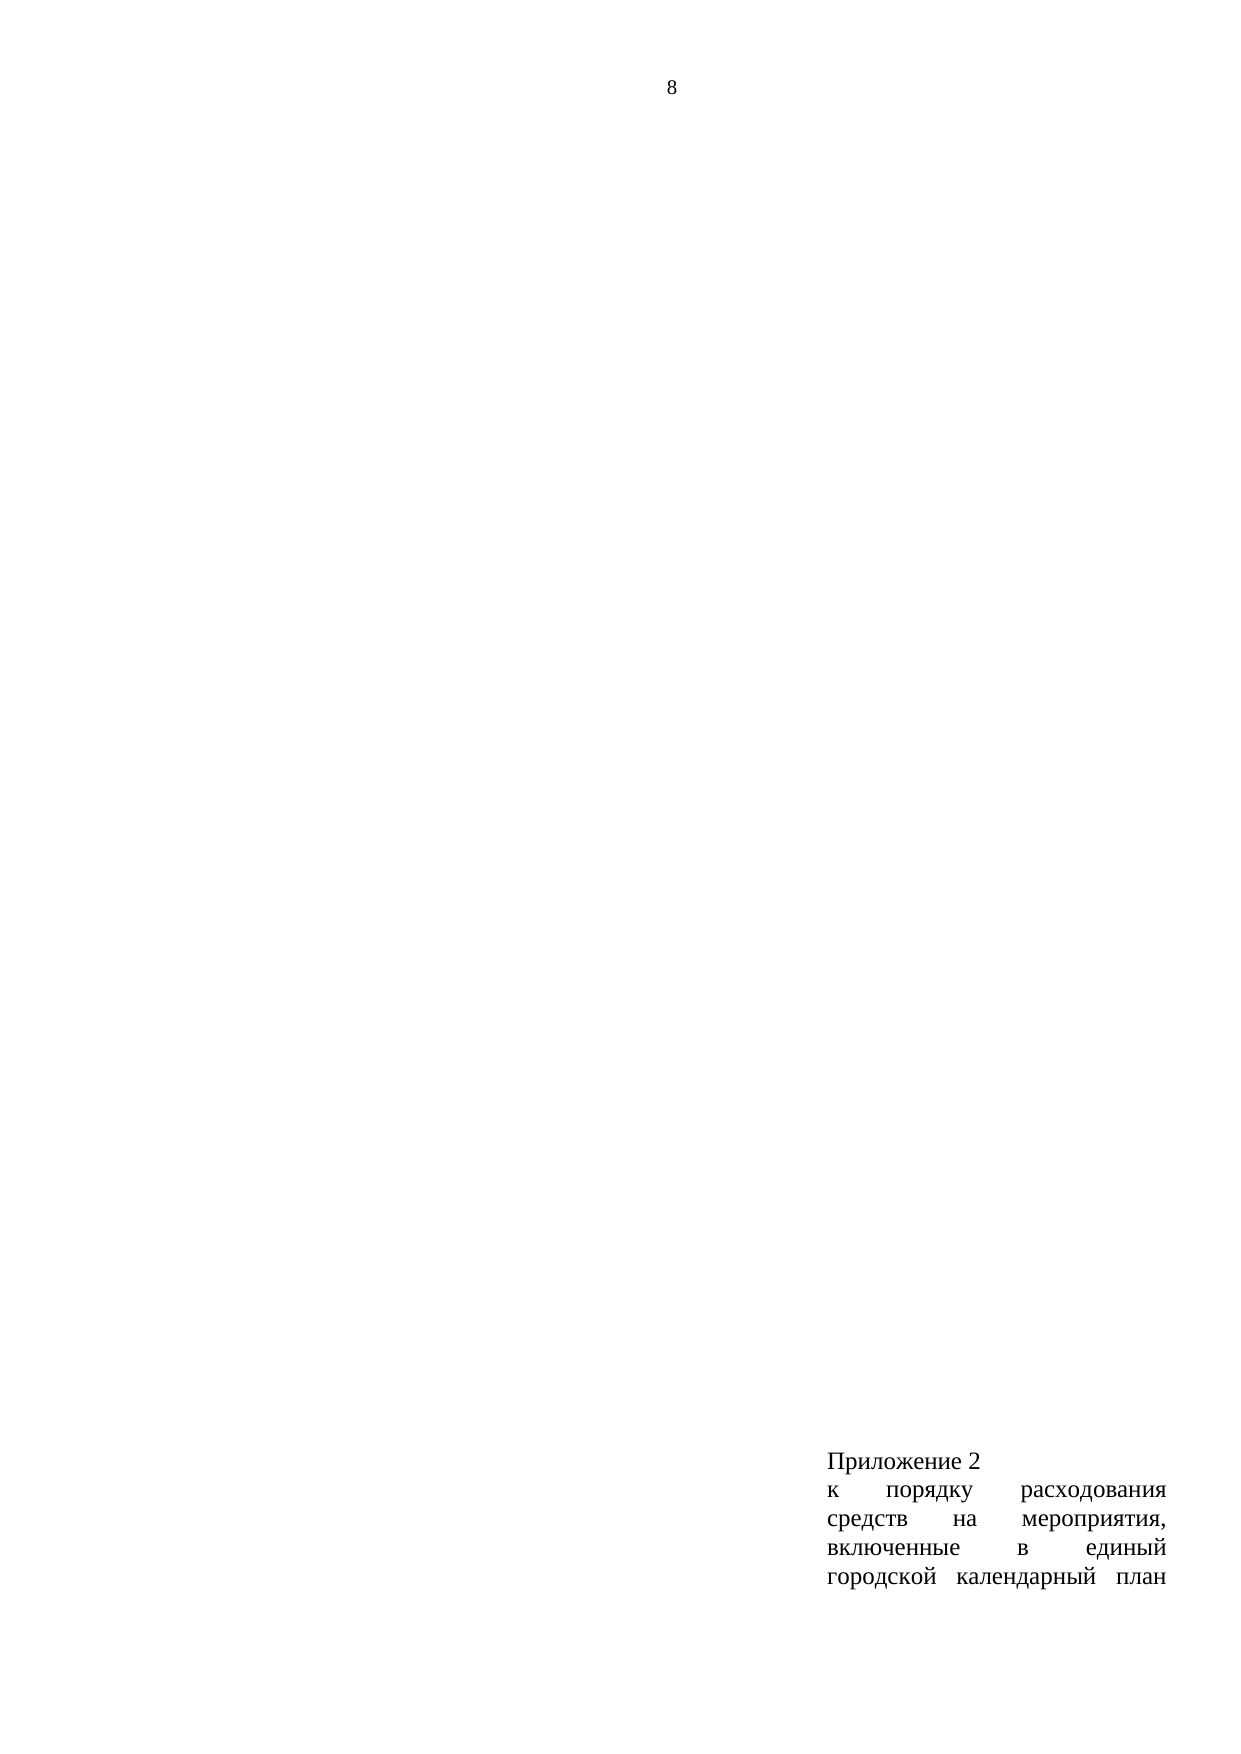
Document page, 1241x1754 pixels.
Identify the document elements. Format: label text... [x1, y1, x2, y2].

text Приложение 2 [827, 1446, 1167, 1474]
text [827, 1474, 1167, 1589]
